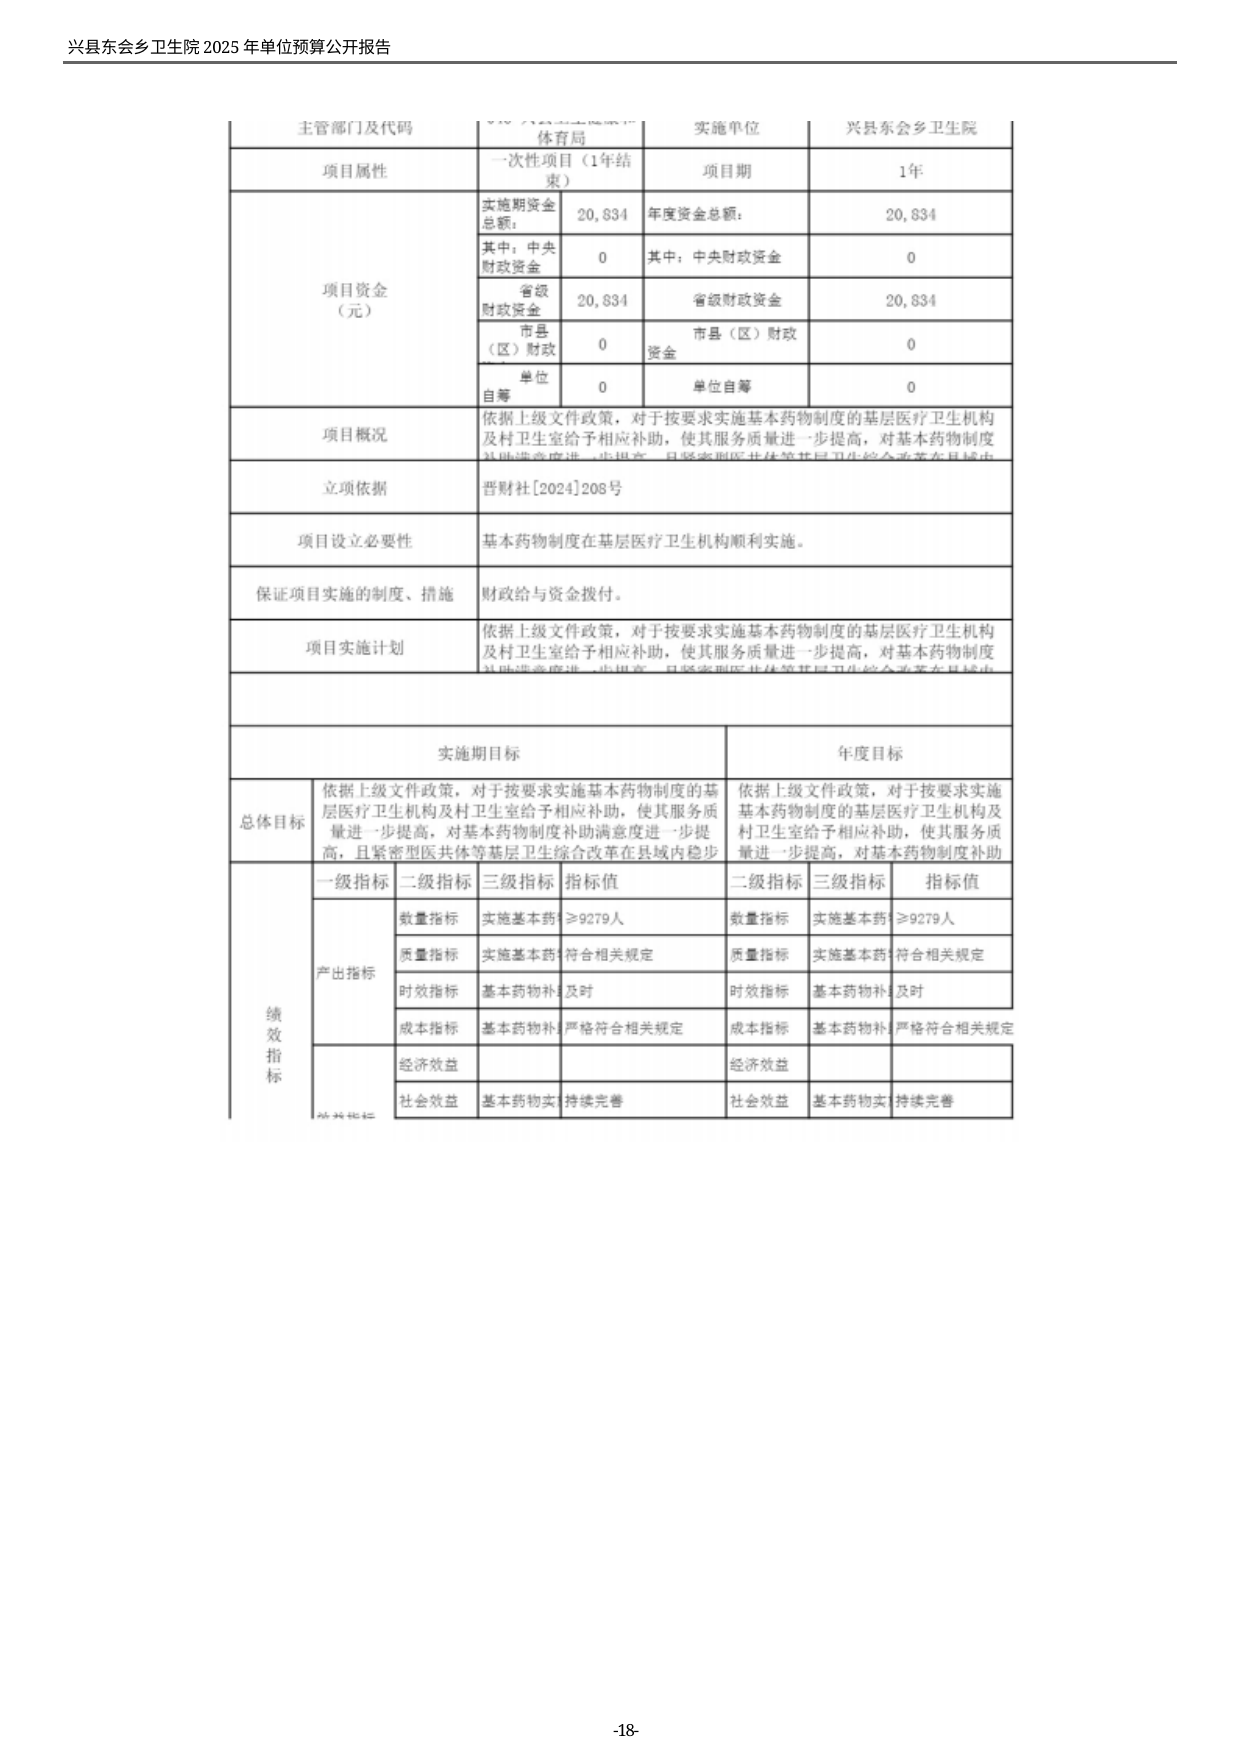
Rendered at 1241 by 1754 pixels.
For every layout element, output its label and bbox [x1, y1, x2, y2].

picture [216, 121, 1026, 1142]
